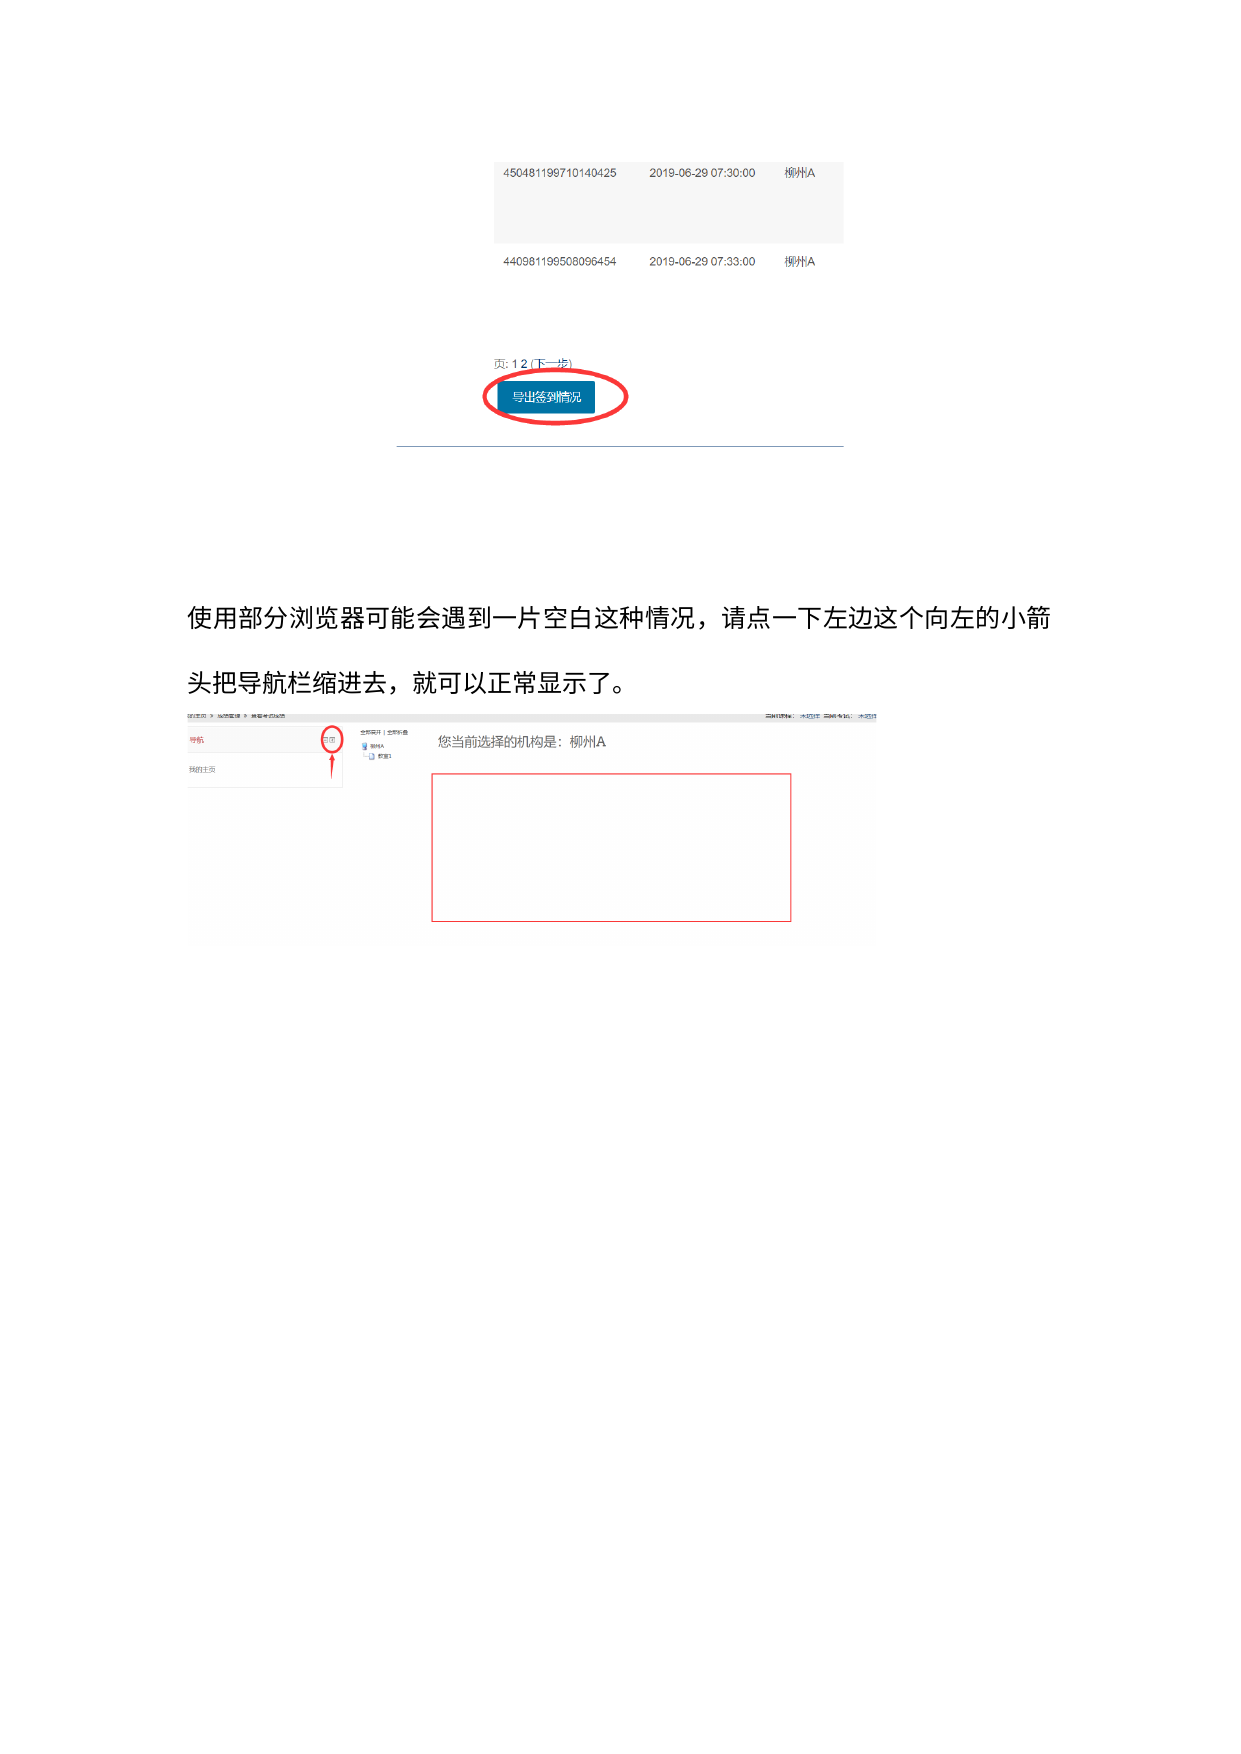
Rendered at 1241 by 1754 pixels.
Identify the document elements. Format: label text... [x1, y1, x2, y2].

picture [187, 714, 877, 946]
picture [396, 162, 844, 447]
text 使用部分浏览器可能会遇到一片空白这种情况，请点一下左边这个向左的小箭头把导航栏缩进去，就可以正常显示了。 [187, 584, 1053, 714]
